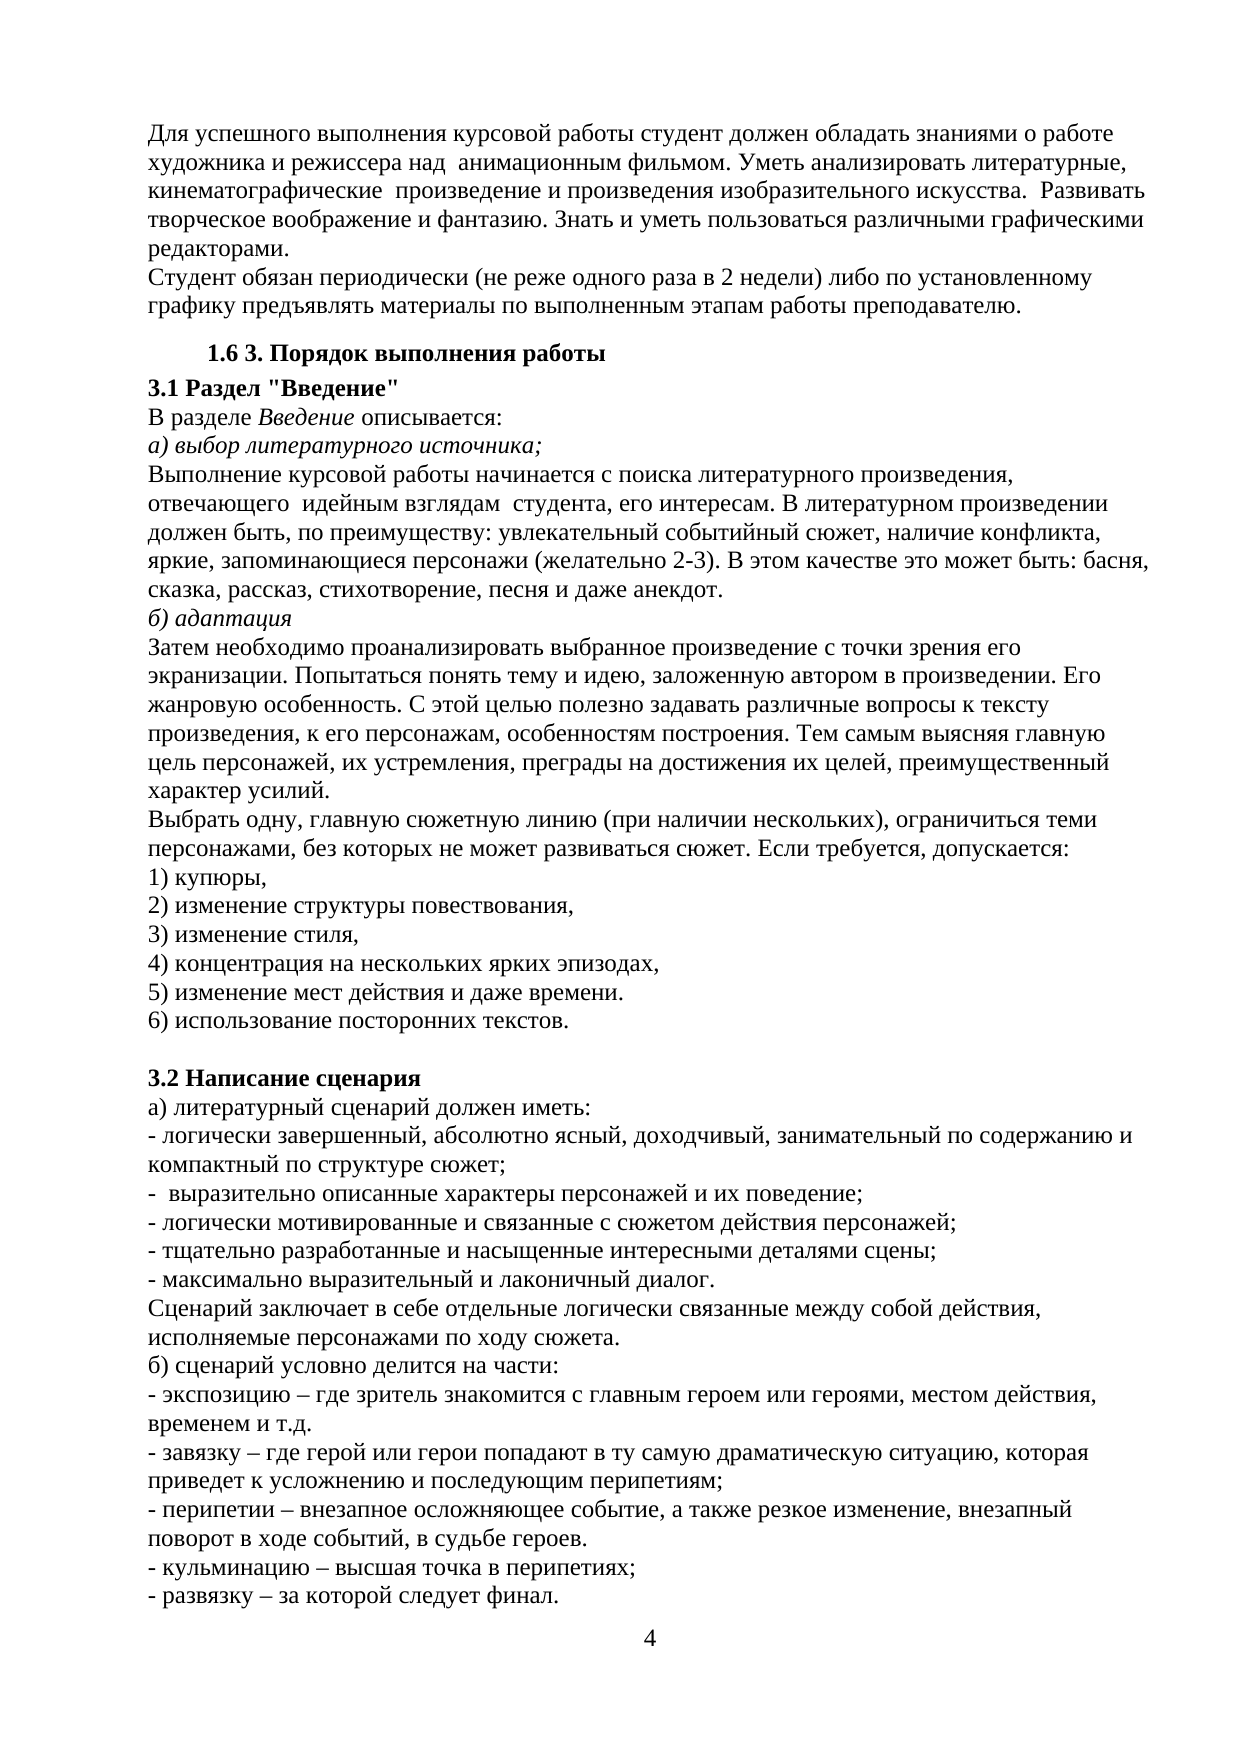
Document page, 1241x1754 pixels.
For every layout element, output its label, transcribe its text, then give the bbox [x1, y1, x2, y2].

text - логически мотивированные и связанные с сюжетом действия персонажей; [148, 1207, 1152, 1236]
text Затем необходимо проанализировать выбранное произведение с точки зрения его экранизации. Попытаться понять тему и идею, заложенную автором в произведении. Его жанровую особенность. С этой целью полезно задавать различные вопросы к тексту произведения, к его персонажам, особенностям построения. Тем самым выясняя главную цель персонажей, их устремления, преграды на достижения их целей, преимущественный характер усилий. [148, 632, 1152, 804]
text 4) концентрация на нескольких ярких эпизодах, [148, 948, 1152, 977]
text Выполнение курсовой работы начинается с поиска литературного произведения, отвечающего идейным взглядам студента, его интересам. В литературном произведении должен быть, по преимуществу: увлекательный событийный сюжет, наличие конфликта, яркие, запоминающиеся персонажи (желательно 2-3). В этом качестве это может быть: басня, сказка, рассказ, стихотворение, песня и даже анекдот. [148, 459, 1152, 603]
text - перипетии – внезапное осложняющее событие, а также резкое изменение, внезапный поворот в ходе событий, в судьбе героев. [148, 1494, 1152, 1552]
text 6) использование посторонних текстов. [148, 1006, 1152, 1034]
text - максимально выразительный и лаконичный диалог. [148, 1264, 1152, 1293]
text Для успешного выполнения курсовой работы студент должен обладать знаниями о работе художника и режиссера над анимационным фильмом. Уметь анализировать литературные, кинематографические произведение и произведения изобразительного искусства. Развивать творческое воображение и фантазию. Знать и уметь пользоваться различными графическими редакторами. [148, 118, 1152, 262]
text - завязку – где герой или герои попадают в ту самую драматическую ситуацию, которая приведет к усложнению и последующим перипетиям; [148, 1437, 1152, 1494]
text а) выбор литературного источника; [148, 431, 1152, 459]
text б) адаптация [148, 603, 1152, 632]
subtitle 3. Порядок выполнения работы [148, 338, 1152, 367]
text - выразительно описанные характеры персонажей и их поведение; [148, 1178, 1152, 1207]
text 3.2 Написание сценария [148, 1063, 1152, 1092]
text Выбрать одну, главную сюжетную линию (при наличии нескольких), ограничиться теми персонажами, без которых не может развиваться сюжет. Если требуется, допускается: [148, 804, 1152, 862]
text 2) изменение структуры повествования, [148, 891, 1152, 919]
text - экспозицию – где зритель знакомится с главным героем или героями, местом действия, временем и т.д. [148, 1379, 1152, 1437]
text б) сценарий условно делится на части: [148, 1351, 1152, 1379]
text Студент обязан периодически (не реже одного раза в 2 недели) либо по установленному графику предъявлять материалы по выполненным этапам работы преподавателю. [148, 262, 1152, 319]
text а) литературный сценарий должен иметь: [148, 1092, 1152, 1121]
text 3) изменение стиля, [148, 919, 1152, 948]
text 5) изменение мест действия и даже времени. [148, 977, 1152, 1006]
text 3.1 Раздел "Введение" [148, 373, 1152, 402]
text В разделе Введение описывается: [148, 402, 1152, 431]
text - развязку – за которой следует финал. [148, 1581, 1152, 1609]
text - кульминацию – высшая точка в перипетиях; [148, 1552, 1152, 1581]
text Сценарий заключает в себе отдельные логически связанные между собой действия, исполняемые персонажами по ходу сюжета. [148, 1293, 1152, 1351]
text - тщательно разработанные и насыщенные интересными деталями сцены; [148, 1236, 1152, 1264]
text - логически завершенный, абсолютно ясный, доходчивый, занимательный по содержанию и компактный по структуре сюжет; [148, 1121, 1152, 1178]
text 1) купюры, [148, 862, 1152, 891]
